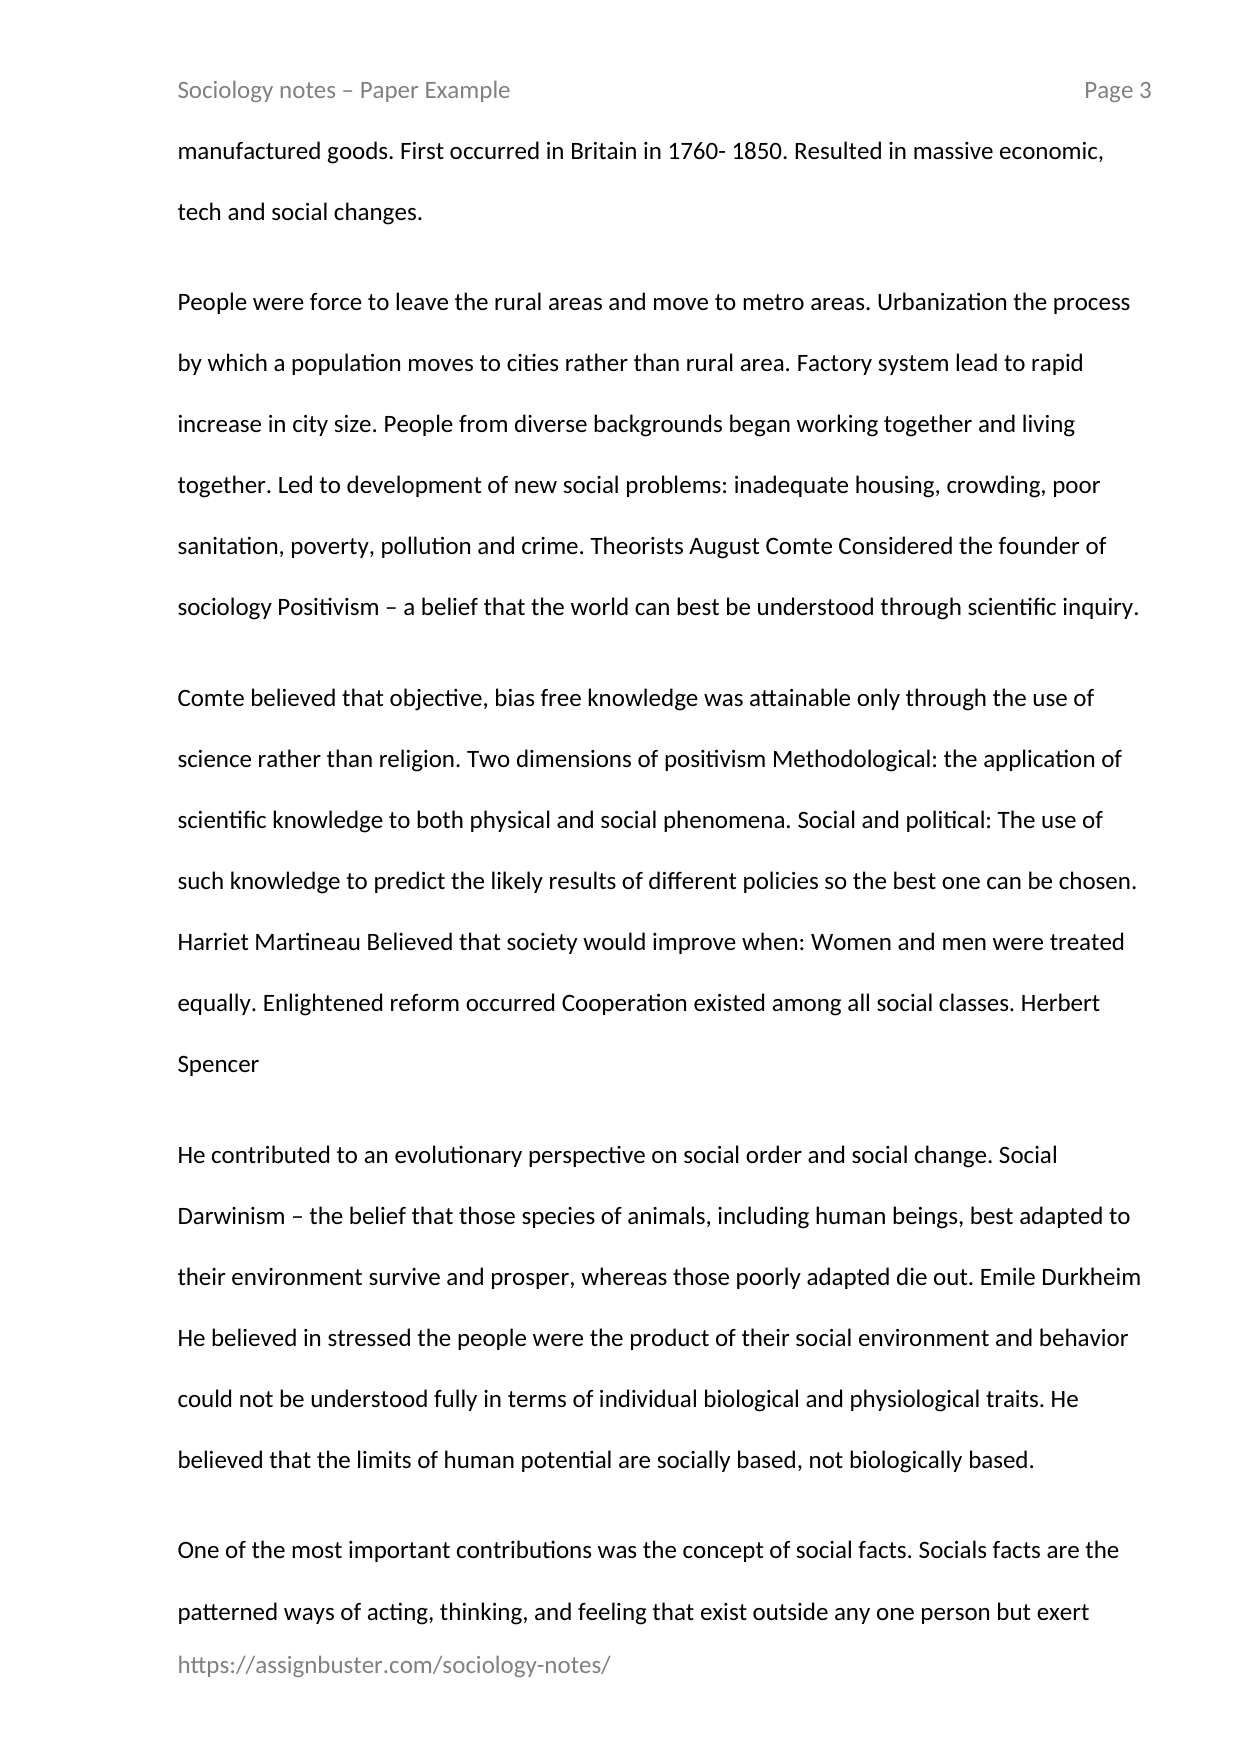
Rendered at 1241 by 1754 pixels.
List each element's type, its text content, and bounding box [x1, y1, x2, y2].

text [177, 1534, 1152, 1626]
text He contributed to an evolutionary perspective on social order and social change. Social Darwinism – the belief that those species of animals, including human beings, best adapted to their environment survive and prosper, whereas those poorly adapted die out. Emile Durkheim He believed in stressed the people were the product of their social environment and behavior could not be understood fully in terms of individual biological and physiological traits. He believed that the limits of human potential are socially based, not biologically based. [177, 1139, 1152, 1474]
text Comte believed that objective, bias free knowledge was attainable only through the use of science rather than religion. Two dimensions of positivism Methodological: the application of scientific knowledge to both physical and social phenomena. Social and political: The use of such knowledge to predict the likely results of different policies so the best one can be chosen. Harriet Martineau Believed that society would improve when: Women and men were treated equally. Enlightened reform occurred Cooperation existed among all social classes. Herbert Spencer [177, 682, 1152, 1079]
text People were force to leave the rural areas and move to metro areas. Urbanization the process by which a population moves to cities rather than rural area. Factory system lead to rapid increase in city size. People from diverse backgrounds began working together and living together. Led to development of new social problems: inadequate housing, crowding, poor sanitation, poverty, pollution and crime. Theorists August Comte Considered the founder of sociology Positivism – a belief that the world can best be understood through scientific inquiry. [177, 286, 1152, 622]
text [177, 135, 1152, 226]
